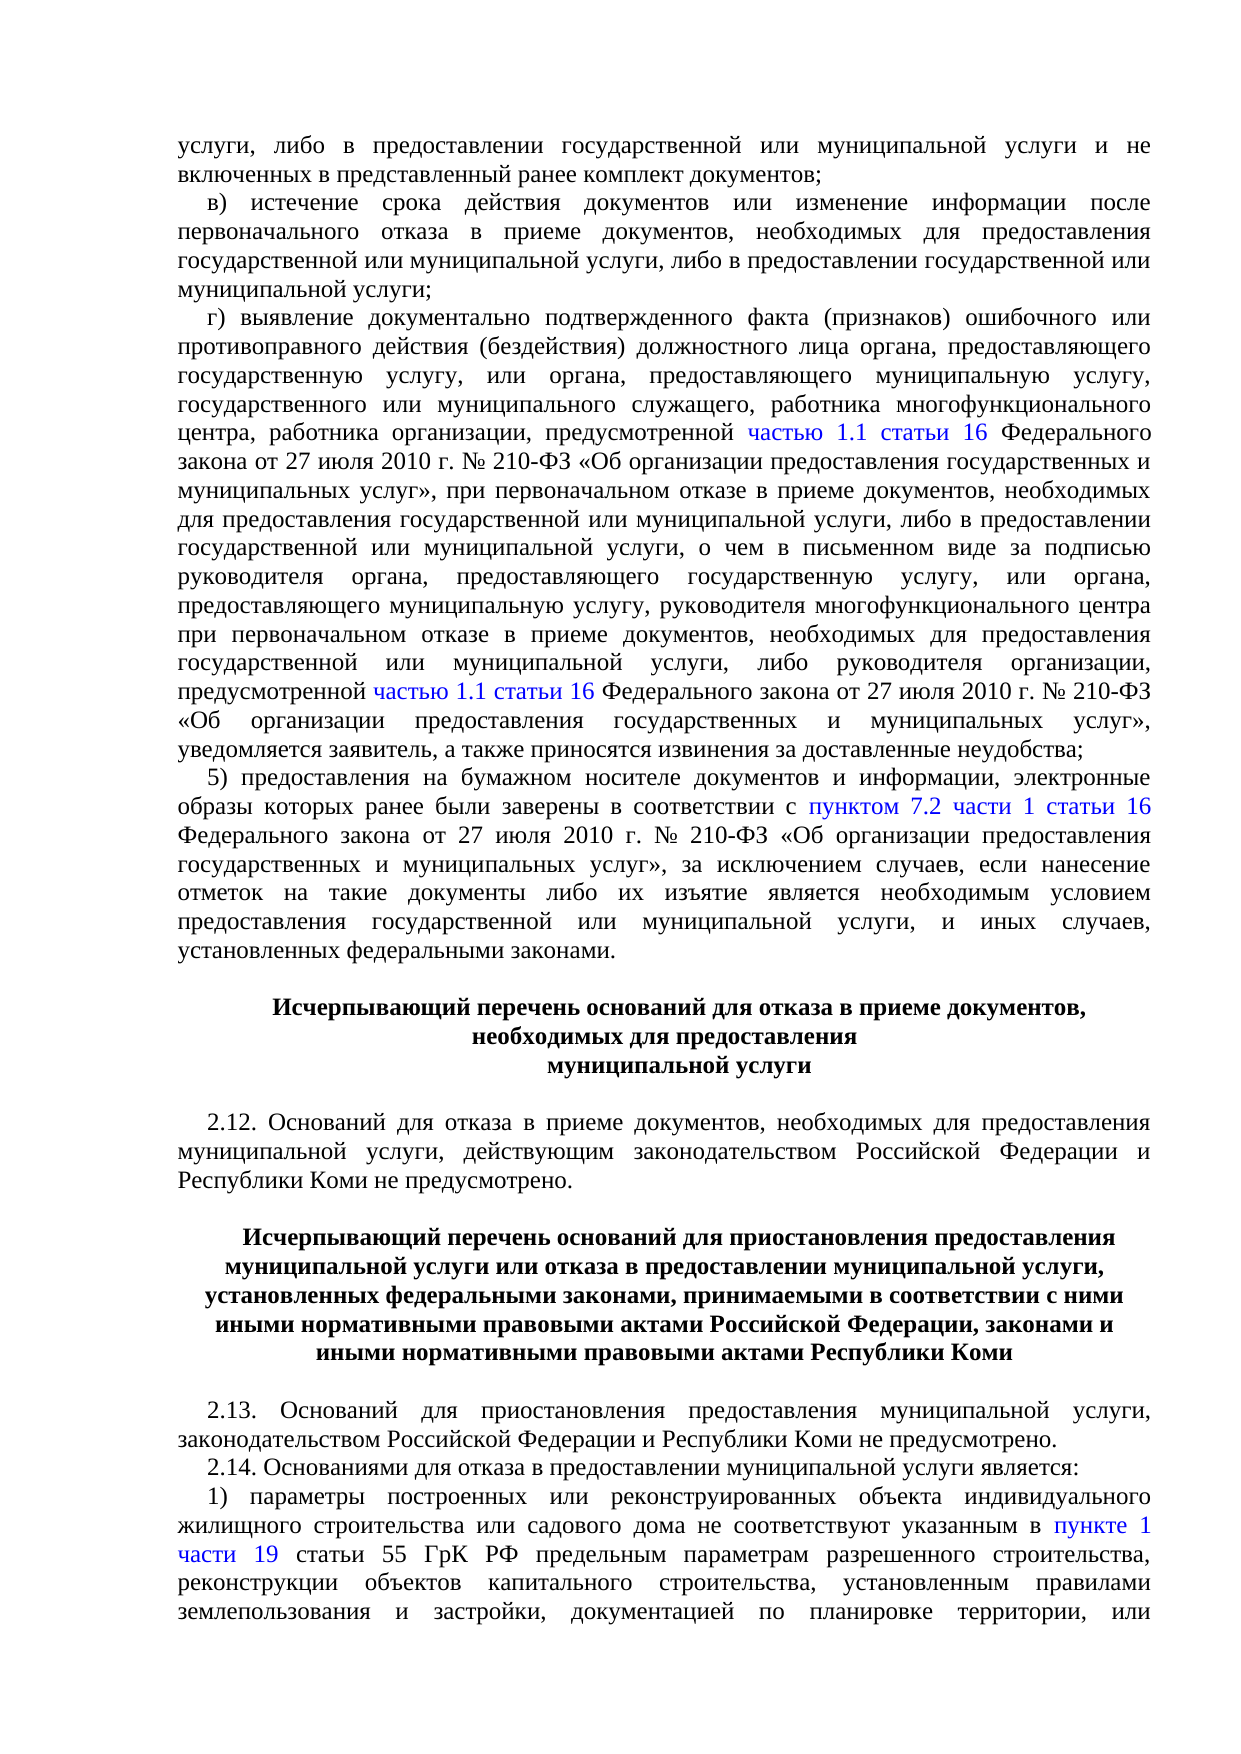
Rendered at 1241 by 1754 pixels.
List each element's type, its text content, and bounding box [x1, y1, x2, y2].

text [177, 1481, 1152, 1625]
text муниципальной услуги [177, 1050, 1152, 1079]
text г) выявление документально подтвержденного факта (признаков) ошибочного или противоправного действия (бездействия) должностного лица органа, предоставляющего государственную услугу, или органа, предоставляющего муниципальную услугу, государственного или муниципального служащего, работника многофункционального центра, работника организации, предусмотренной частью 1.1 статьи 16 Федерального закона от 27 июля 2010 г. № 210-ФЗ «Об организации предоставления государственных и муниципальных услуг», при первоначальном отказе в приеме документов, необходимых для предоставления государственной или муниципальной услуги, либо в предоставлении государственной или муниципальной услуги, о чем в письменном виде за подписью руководителя органа, предоставляющего государственную услугу, или органа, предоставляющего муниципальную услугу, руководителя многофункционального центра при первоначальном отказе в приеме документов, необходимых для предоставления государственной или муниципальной услуги, либо руководителя организации, предусмотренной частью 1.1 статьи 16 Федерального закона от 27 июля 2010 г. № 210-ФЗ «Об организации предоставления государственных и муниципальных услуг», уведомляется заявитель, а также приносятся извинения за доставленные неудобства; [177, 302, 1152, 762]
text Исчерпывающий перечень оснований для приостановления предоставления муниципальной услуги или отказа в предоставлении муниципальной услуги, установленных федеральными законами, принимаемыми в соответствии с ними иными нормативными правовыми актами Российской Федерации, законами и иными нормативными правовыми актами Республики Коми [177, 1222, 1152, 1366]
text Исчерпывающий перечень оснований для отказа в приеме документов, необходимых для предоставления [177, 992, 1152, 1050]
text в) истечение срока действия документов или изменение информации после первоначального отказа в приеме документов, необходимых для предоставления государственной или муниципальной услуги, либо в предоставлении государственной или муниципальной услуги; [177, 187, 1152, 302]
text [177, 130, 1152, 187]
text 2.12. Оснований для отказа в приеме документов, необходимых для предоставления муниципальной услуги, действующим законодательством Российской Федерации и Республики Коми не предусмотрено. [177, 1107, 1152, 1194]
text 2.13. Оснований для приостановления предоставления муниципальной услуги, законодательством Российской Федерации и Республики Коми не предусмотрено. [177, 1395, 1152, 1452]
text 5) предоставления на бумажном носителе документов и информации, электронные образы которых ранее были заверены в соответствии с пунктом 7.2 части 1 статьи 16 Федерального закона от 27 июля 2010 г. № 210-ФЗ «Об организации предоставления государственных и муниципальных услуг», за исключением случаев, если нанесение отметок на такие документы либо их изъятие является необходимым условием предоставления государственной или муниципальной услуги, и иных случаев, установленных федеральными законами. [177, 762, 1152, 964]
text 2.14. Основаниями для отказа в предоставлении муниципальной услуги является: [177, 1452, 1152, 1481]
